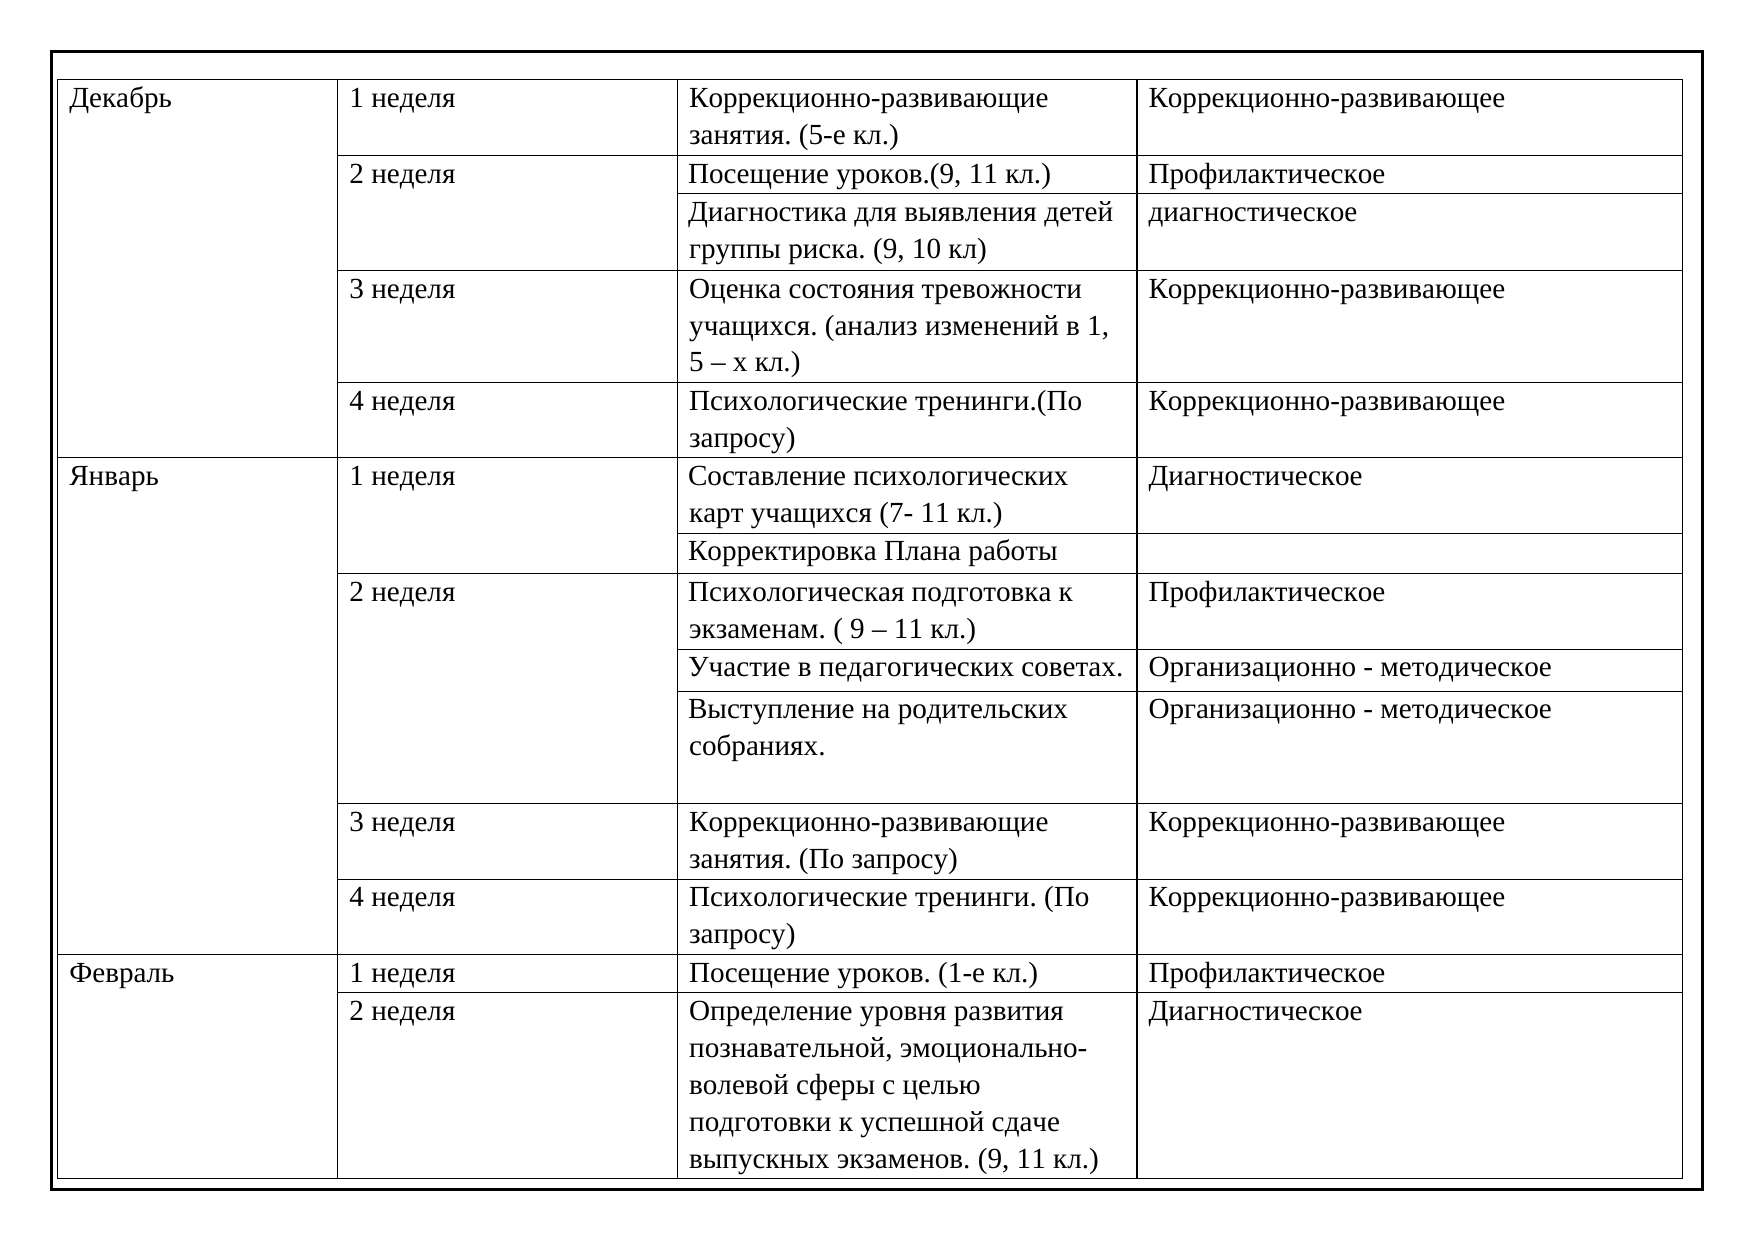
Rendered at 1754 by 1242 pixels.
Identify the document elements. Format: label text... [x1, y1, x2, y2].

table_cell 3 неделя [338, 804, 677, 878]
table_cell Декабрь [58, 80, 337, 457]
table_cell Составление психологических карт учащихся (7- 11 кл.) [678, 458, 1136, 532]
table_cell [1138, 80, 1682, 155]
table_cell Коррекционно-развивающее [1138, 804, 1682, 878]
table_cell Диагностическое [1138, 993, 1682, 1178]
table_cell 2 неделя [338, 156, 677, 270]
table_cell Оценка состояния тревожности учащихся. (анализ изменений в 1, 5 – х кл.) [678, 271, 1136, 382]
table_cell Коррекционно-развивающее [1138, 383, 1682, 457]
table_cell Психологические тренинги. (По запросу) [678, 880, 1136, 954]
table_cell 2 неделя [338, 993, 677, 1178]
table_cell Корректировка Плана работы [678, 534, 1136, 573]
table_cell Определение уровня развития познавательной, эмоционально-волевой сферы с целью подготовки к успешной сдаче выпускных экзаменов. (9, 11 кл.) [678, 993, 1136, 1178]
table_cell Выступление на родительских собраниях. [678, 692, 1136, 803]
table_cell Диагностическое [1138, 458, 1682, 532]
table_cell 1 неделя [338, 458, 677, 573]
table_cell Коррекционно-развивающие занятия. (По запросу) [678, 804, 1136, 878]
table_cell 4 неделя [338, 383, 677, 457]
table_cell 1 неделя [338, 80, 677, 155]
table_cell Посещение уроков.(9, 11 кл.) [678, 156, 1136, 193]
table_cell 4 неделя [338, 880, 677, 954]
table_cell Организационно - методическое [1138, 650, 1682, 691]
table_cell Февраль [58, 955, 337, 1178]
table_cell Профилактическое [1138, 574, 1682, 648]
table_cell Психологические тренинги.(По запросу) [678, 383, 1136, 457]
table_cell 1 неделя [338, 955, 677, 992]
table_cell диагностическое [1138, 194, 1682, 270]
table_cell 2 неделя [338, 574, 677, 803]
table_cell 3 неделя [338, 271, 677, 382]
table_cell Январь [58, 458, 337, 954]
table_cell Участие в педагогических советах. [678, 650, 1136, 691]
table_cell Коррекционно-развивающее [1138, 880, 1682, 954]
table_cell Профилактическое [1138, 156, 1682, 193]
table_cell Посещение уроков. (1-е кл.) [678, 955, 1136, 992]
table_cell Организационно - методическое [1138, 692, 1682, 803]
table_cell Психологическая подготовка к экзаменам. ( 9 – 11 кл.) [678, 574, 1136, 648]
table_cell Коррекционно-развивающее [1138, 271, 1682, 382]
table_cell [1138, 534, 1682, 573]
table_cell Диагностика для выявления детей группы риска. (9, 10 кл) [678, 194, 1136, 270]
table_cell Коррекционно-развивающие занятия. (5-е кл.) [678, 80, 1136, 155]
table_cell Профилактическое [1138, 955, 1682, 992]
